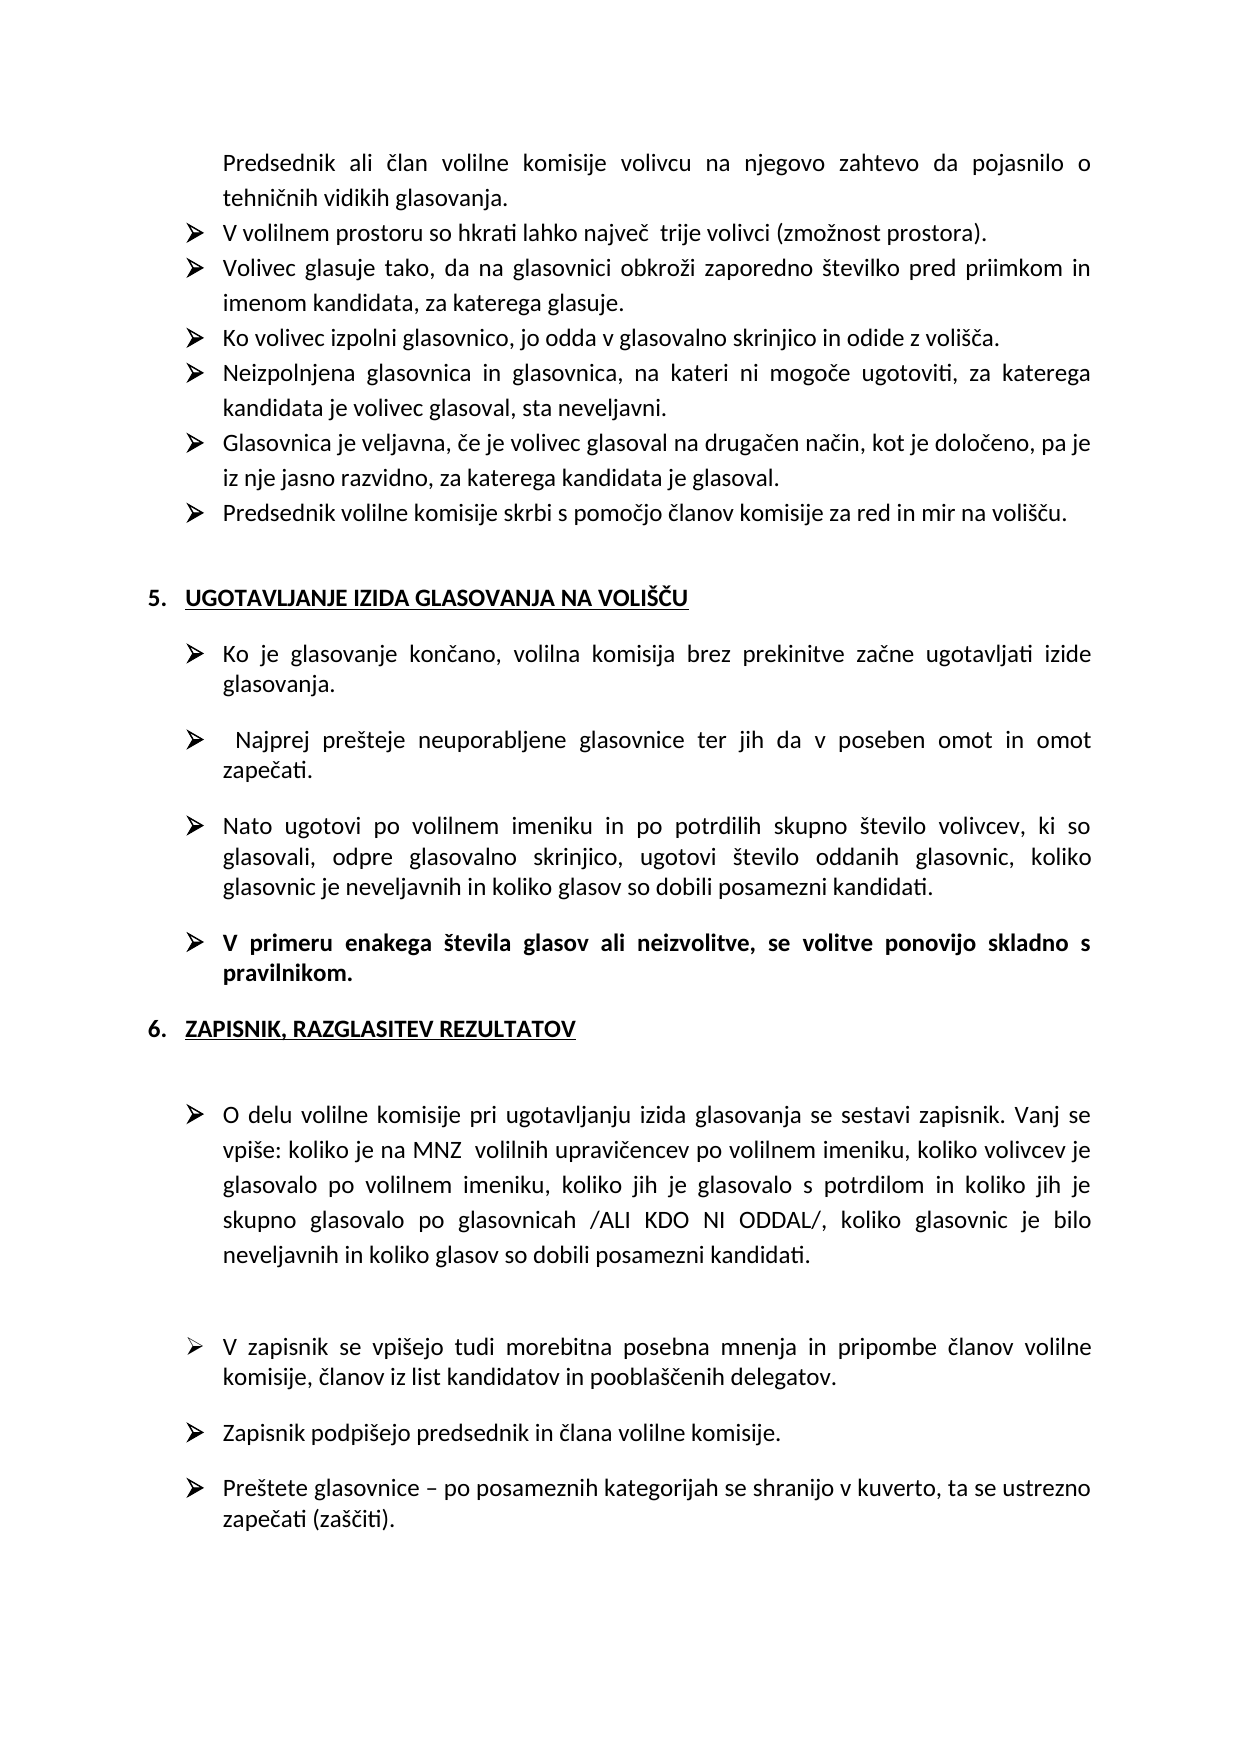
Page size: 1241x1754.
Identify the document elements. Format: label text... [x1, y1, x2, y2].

list Nato ugotovi po volilnem imeniku in po potrdilih skupno število volivcev, ki so glasovali, odpre glasovalno skrinjico, ugotovi število oddanih glasovnic, koliko glasovnic je neveljavnih in koliko glasov so dobili posamezni kandidati. [185, 810, 1093, 902]
list Zapisnik podpišejo predsednik in člana volilne komisije. [185, 1417, 1093, 1448]
list Preštete glasovnice – po posameznih kategorijah se shranijo v kuverto, ta se ustrezno zapečati (zaščiti). [185, 1473, 1093, 1534]
list V volilnem prostoru so hkrati lahko največ trije volivci (zmožnost prostora). [185, 218, 1093, 248]
list ZAPISNIK, RAZGLASITEV REZULTATOV [148, 1013, 1093, 1043]
list Ko volivec izpolni glasovnico, jo odda v glasovalno skrinjico in odide z volišča. [185, 323, 1093, 353]
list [185, 148, 1093, 213]
list V zapisnik se vpišejo tudi morebitna posebna mnenja in pripombe članov volilne komisije, članov iz list kandidatov in pooblaščenih delegatov. [185, 1331, 1093, 1392]
list Volivec glasuje tako, da na glasovnici obkroži zaporedno številko pred priimkom in imenom kandidata, za katerega glasuje. [185, 253, 1093, 318]
list O delu volilne komisije pri ugotavljanju izida glasovanja se sestavi zapisnik. Vanj se vpiše: koliko je na MNZ volilnih upravičencev po volilnem imeniku, koliko volivcev je glasovalo po volilnem imeniku, koliko jih je glasovalo s potrdilom in koliko jih je skupno glasovalo po glasovnicah /ALI KDO NI ODDAL/, koliko glasovnic je bilo neveljavnih in koliko glasov so dobili posamezni kandidati. [185, 1099, 1093, 1269]
list UGOTAVLJANJE IZIDA GLASOVANJA NA VOLIŠČU [148, 583, 1093, 613]
list Glasovnica je veljavna, če je volivec glasoval na drugačen način, kot je določeno, pa je iz nje jasno razvidno, za katerega kandidata je glasoval. [185, 428, 1093, 493]
list Ko je glasovanje končano, volilna komisija brez prekinitve začne ugotavljati izide glasovanja. [185, 638, 1093, 699]
list Neizpolnjena glasovnica in glasovnica, na kateri ni mogoče ugotoviti, za katerega kandidata je volivec glasoval, sta neveljavni. [185, 358, 1093, 423]
list Najprej prešteje neuporabljene glasovnice ter jih da v poseben omot in omot zapečati. [185, 724, 1093, 785]
list Predsednik volilne komisije skrbi s pomočjo članov komisije za red in mir na volišču. [185, 498, 1093, 528]
list V primeru enakega števila glasov ali neizvolitve, se volitve ponovijo skladno s pravilnikom. [185, 927, 1093, 988]
